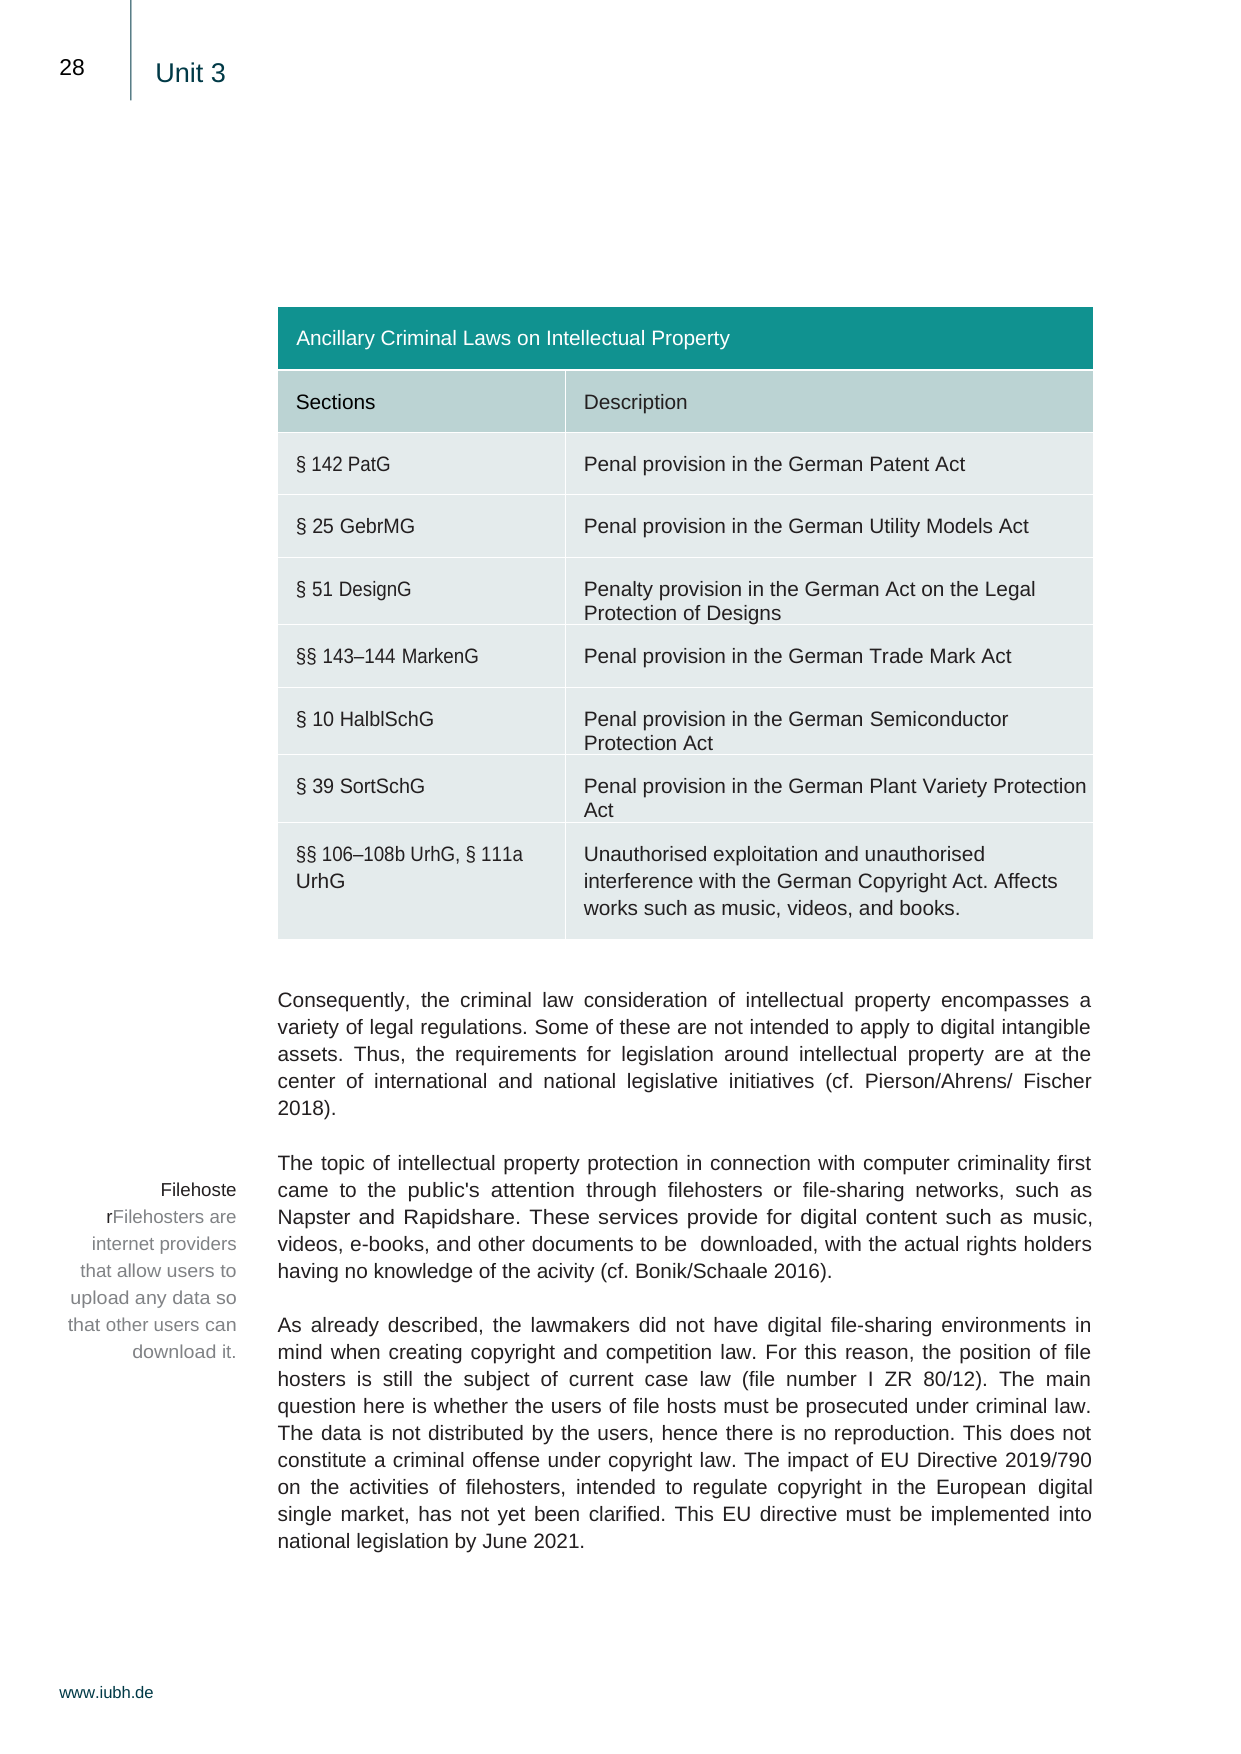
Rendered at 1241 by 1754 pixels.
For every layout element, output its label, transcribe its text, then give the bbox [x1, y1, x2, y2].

table_cell Penal provision in the German Plant Variety Protection Act [566, 755, 1093, 822]
table_header Ancillary Criminal Laws on Intellectual Property [278, 307, 1093, 369]
table_cell Penalty provision in the German Act on the Legal Protection of Designs [566, 558, 1093, 624]
table_cell §§ 106–108b UrhG, § 111a UrhG [278, 823, 565, 939]
table_cell Description [566, 371, 1093, 432]
table_cell §§ 143–144 MarkenG [278, 625, 565, 687]
table_cell Penal provision in the German Trade Mark Act [566, 625, 1093, 687]
text The topic of intellectual property protection in connection with computer criminality first came to the public's attention through filehosters or file-sharing networks, such as Napster and Rapidshare. These services provide for digital content such as music, videos, e-books, and other documents to be downloaded, with the actual rights holders having no knowledge of the acivity (cf. Bonik/Schaale 2016). [277, 1151, 1093, 1282]
text As already described, the lawmakers did not have digital file-sharing environments in mind when creating copyright and competition law. For this reason, the position of file hosters is still the subject of current case law (file number I ZR 80/12). The main question here is whether the users of file hosts must be prosecuted under criminal law. The data is not distributed by the users, hence there is no reproduction. This does not constitute a criminal offense under copyright law. The impact of EU Directive 2019/790 on the activities of filehosters, intended to regulate copyright in the European digital single market, has not yet been clarified. This EU directive must be implemented into national legislation by June 2021. [277, 1313, 1093, 1552]
table_cell Sections [278, 371, 565, 432]
table_cell § 39 SortSchG [278, 755, 565, 822]
table_cell Penal provision in the German Semiconductor Protection Act [566, 688, 1093, 754]
table_cell § 51 DesignG [278, 558, 565, 624]
table_cell Unauthorised exploitation and unauthorised interference with the German Copyright Act. Affects works such as music, videos, and books. [566, 823, 1093, 939]
table_cell § 25 GebrMG [278, 495, 565, 557]
table_cell § 142 PatG [278, 433, 565, 494]
table_cell Penal provision in the German Utility Models Act [566, 495, 1093, 557]
table_cell § 10 HalblSchG [278, 688, 565, 754]
table_cell Penal provision in the German Patent Act [566, 433, 1093, 494]
text Consequently, the criminal law consideration of intellectual property encompasses a variety of legal regulations. Some of these are not intended to apply to digital intangible assets. Thus, the requirements for legislation around intellectual property are at the center of international and national legislative initiatives (cf. Pierson/Ahrens/ Fischer 2018). [277, 987, 1093, 1119]
text FilehosterFilehosters are internet providers that allow users to upload any data so that other users can download it. [63, 1179, 236, 1363]
